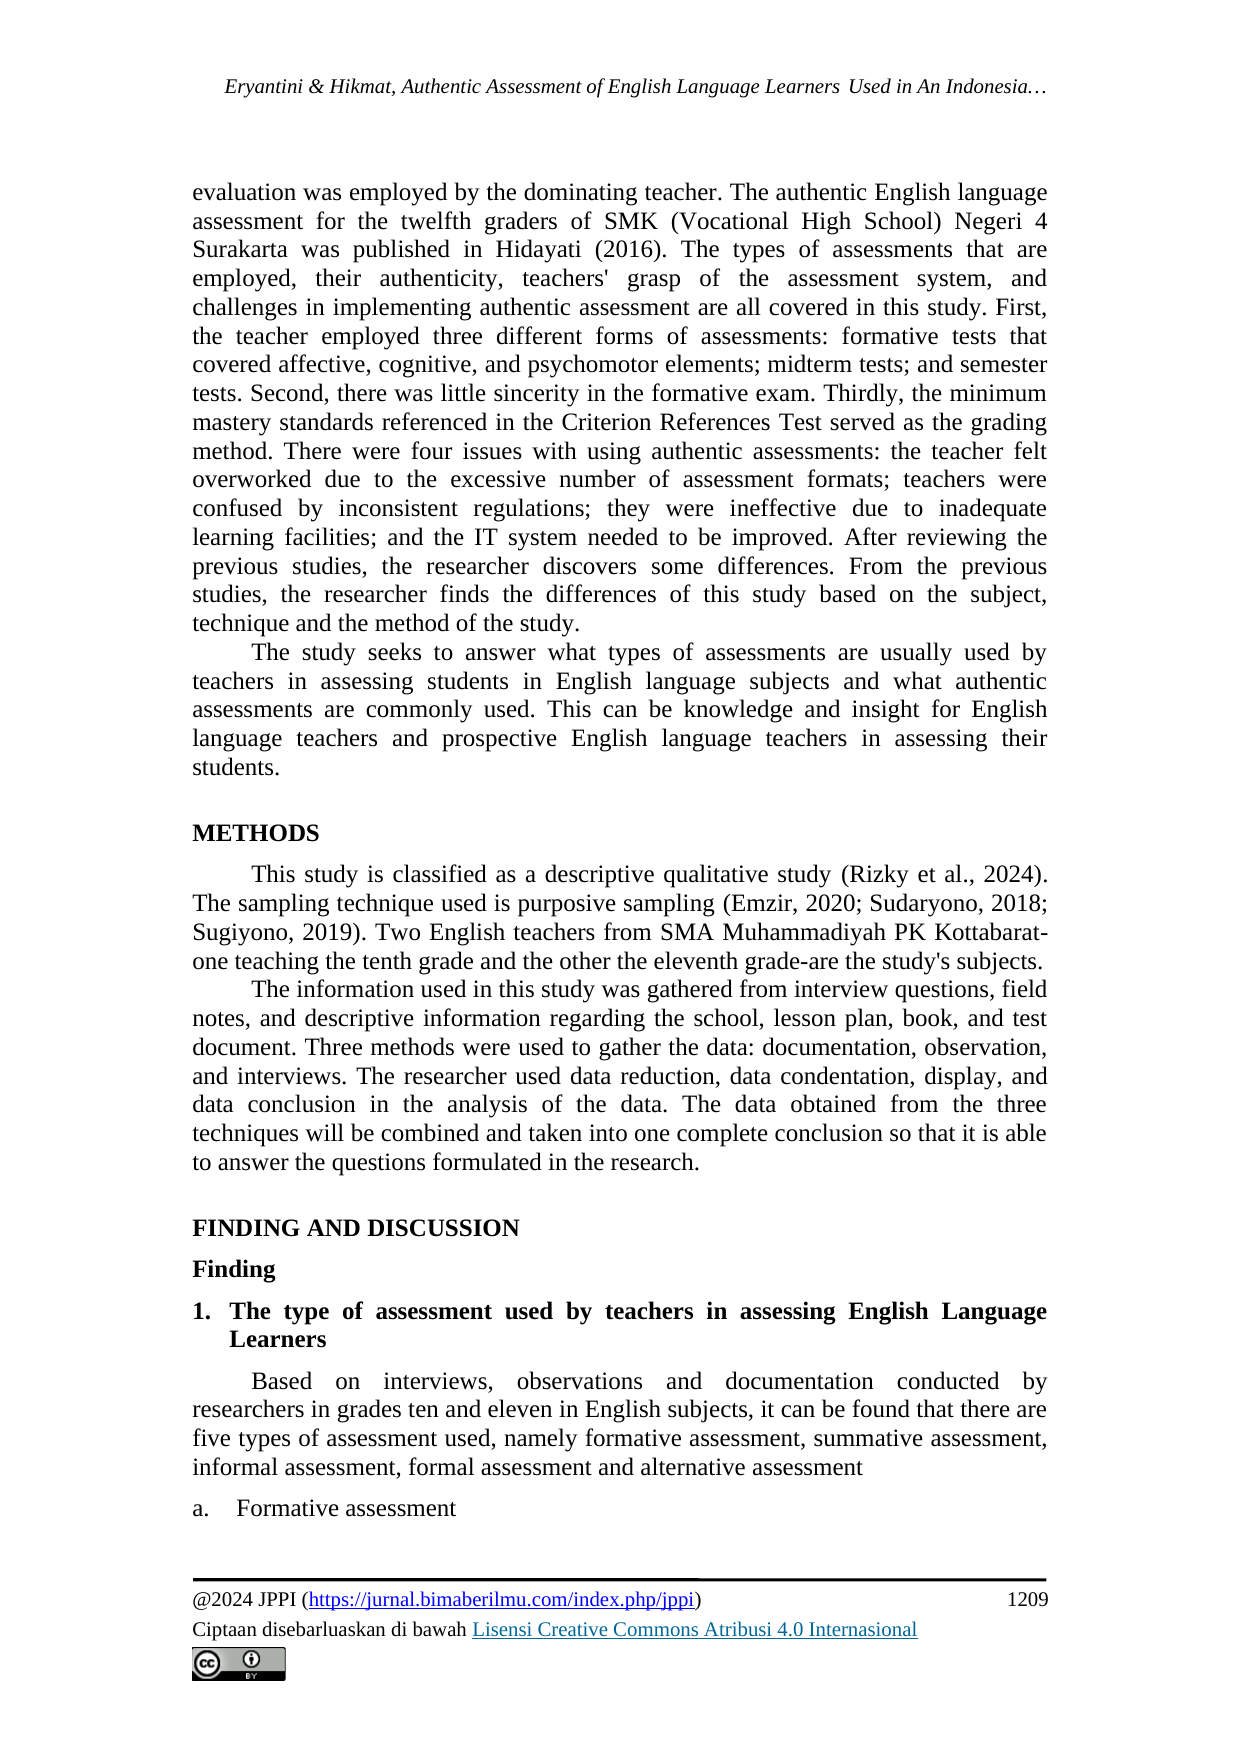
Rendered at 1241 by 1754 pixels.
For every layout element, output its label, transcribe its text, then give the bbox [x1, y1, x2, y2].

text Finding [192, 1254, 1048, 1283]
picture [192, 1647, 286, 1681]
picture [616, 1632, 626, 1636]
list The type of assessment used by teachers in assessing English Language Learners [192, 1296, 1048, 1353]
picture [703, 1625, 712, 1636]
picture [815, 1626, 822, 1634]
text The information used in this study was gathered from interview questions, field notes, and descriptive information regarding the school, lesson plan, book, and test document. Three methods were used to gather the data: documentation, observation, and interviews. The researcher used data reduction, data condentation, display, and data conclusion in the analysis of the data. The data obtained from the three techniques will be combined and taken into one complete conclusion so that it is able to answer the questions formulated in the research. [192, 974, 1048, 1176]
text The study seeks to answer what types of assessments are usually used by teachers in assessing students in English language subjects and what authentic assessments are commonly used. This can be knowledge and insight for English language teachers and prospective English language teachers in assessing their students. [192, 637, 1048, 781]
list Formative assessment [192, 1493, 1048, 1522]
picture [637, 1626, 644, 1634]
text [192, 177, 1048, 637]
text FINDING AND DISCUSSION [192, 1213, 1048, 1242]
text METHODS [192, 818, 1048, 847]
text This study is classified as a descriptive qualitative study (Rizky et al., 2024). The sampling technique used is purposive sampling (Emzir, 2020; Sudaryono, 2018; Sugiyono, 2019). Two English teachers from SMA Muhammadiyah PK Kottabarat-one teaching the tenth grade and the other the eleventh grade-are the study's subjects. [192, 859, 1048, 974]
text Based on interviews, observations and documentation conducted by researchers in grades ten and eleven in English subjects, it can be found that there are five types of assessment used, namely formative assessment, summative assessment, informal assessment, formal assessment and alternative assessment [192, 1366, 1048, 1481]
